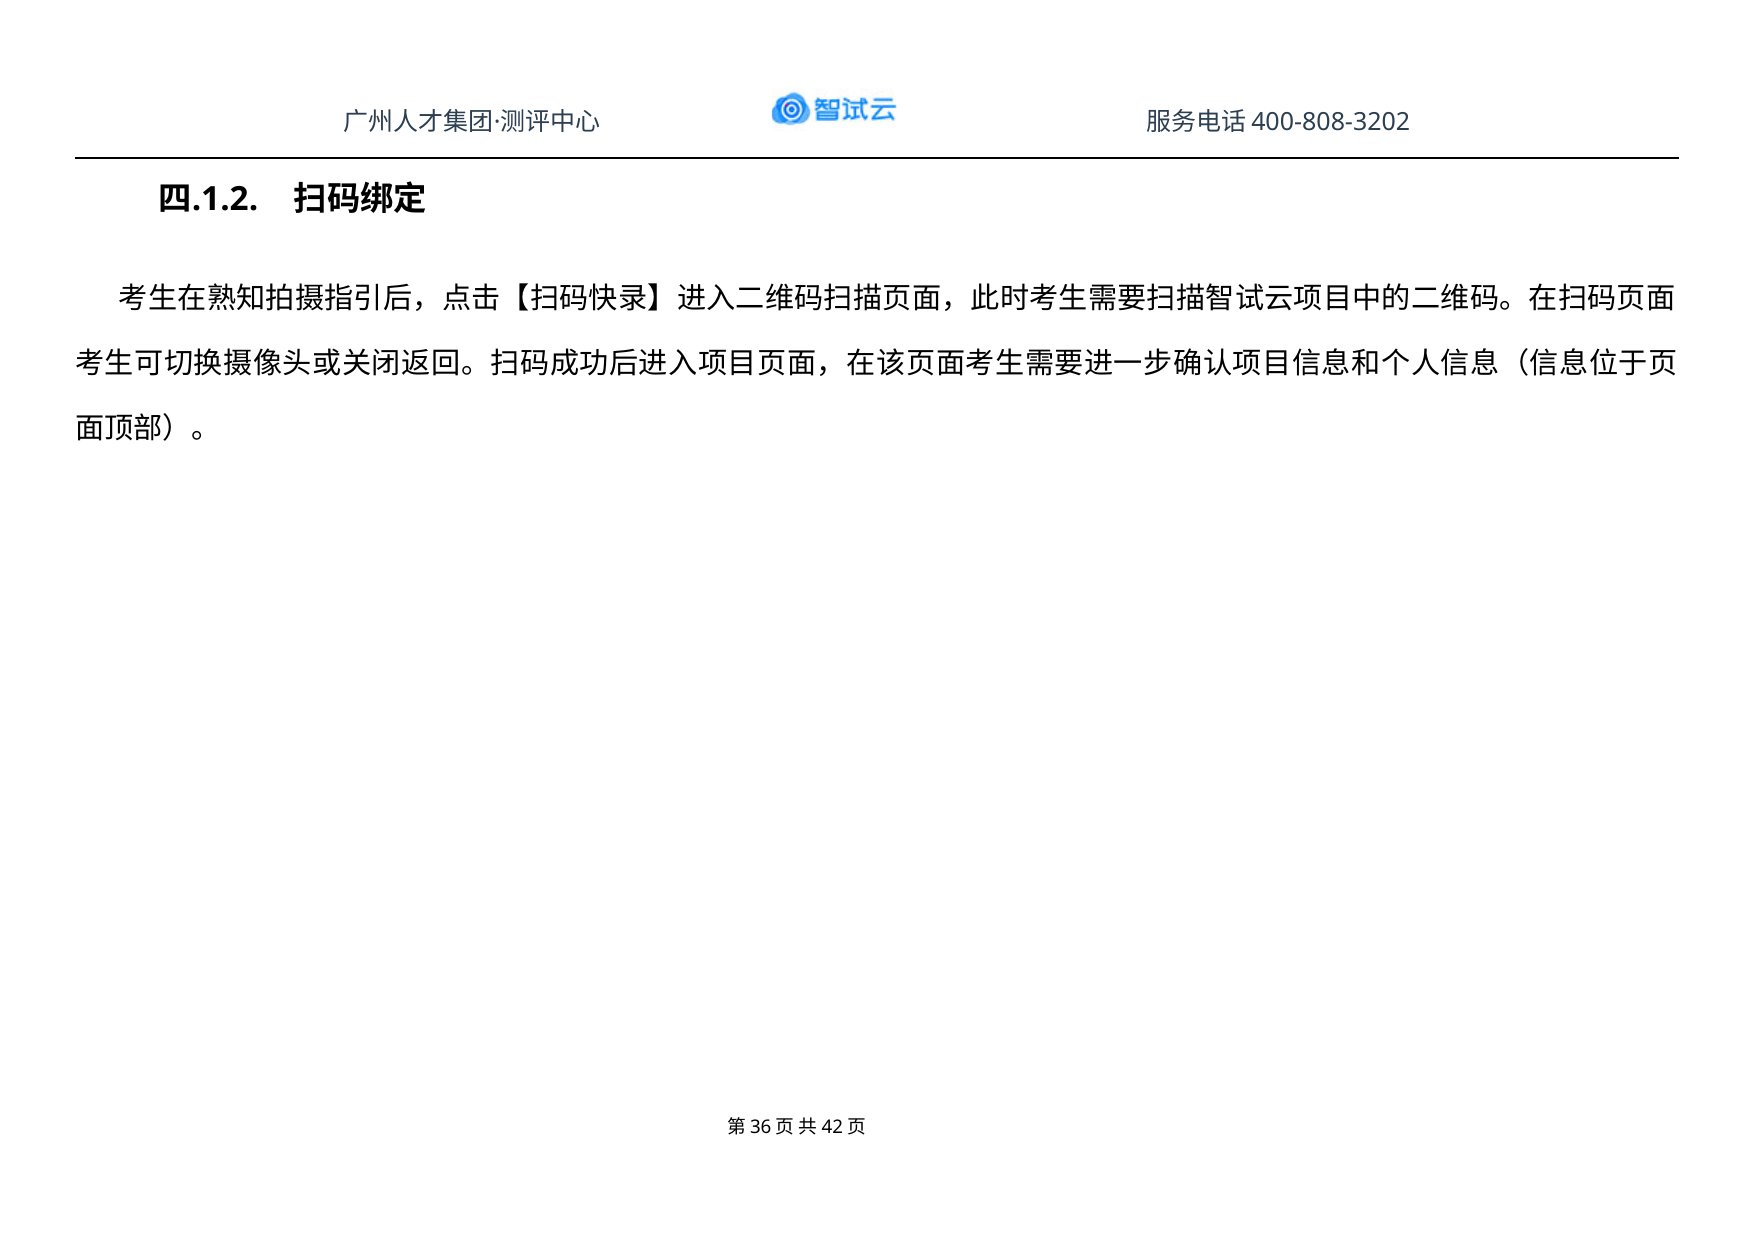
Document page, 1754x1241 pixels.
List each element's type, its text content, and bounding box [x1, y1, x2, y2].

text 考生在熟知拍摄指引后，点击【扫码快录】进入二维码扫描页面，此时考生需要扫描智试云项目中的二维码。在扫码页面考生可切换摄像头或关闭返回。扫码成功后进入项目页面，在该页面考生需要进一步确认项目信息和个人信息（信息位于页面顶部）。 [75, 263, 1679, 458]
picture [771, 88, 897, 131]
subtitle 扫码绑定 [158, 164, 1679, 229]
